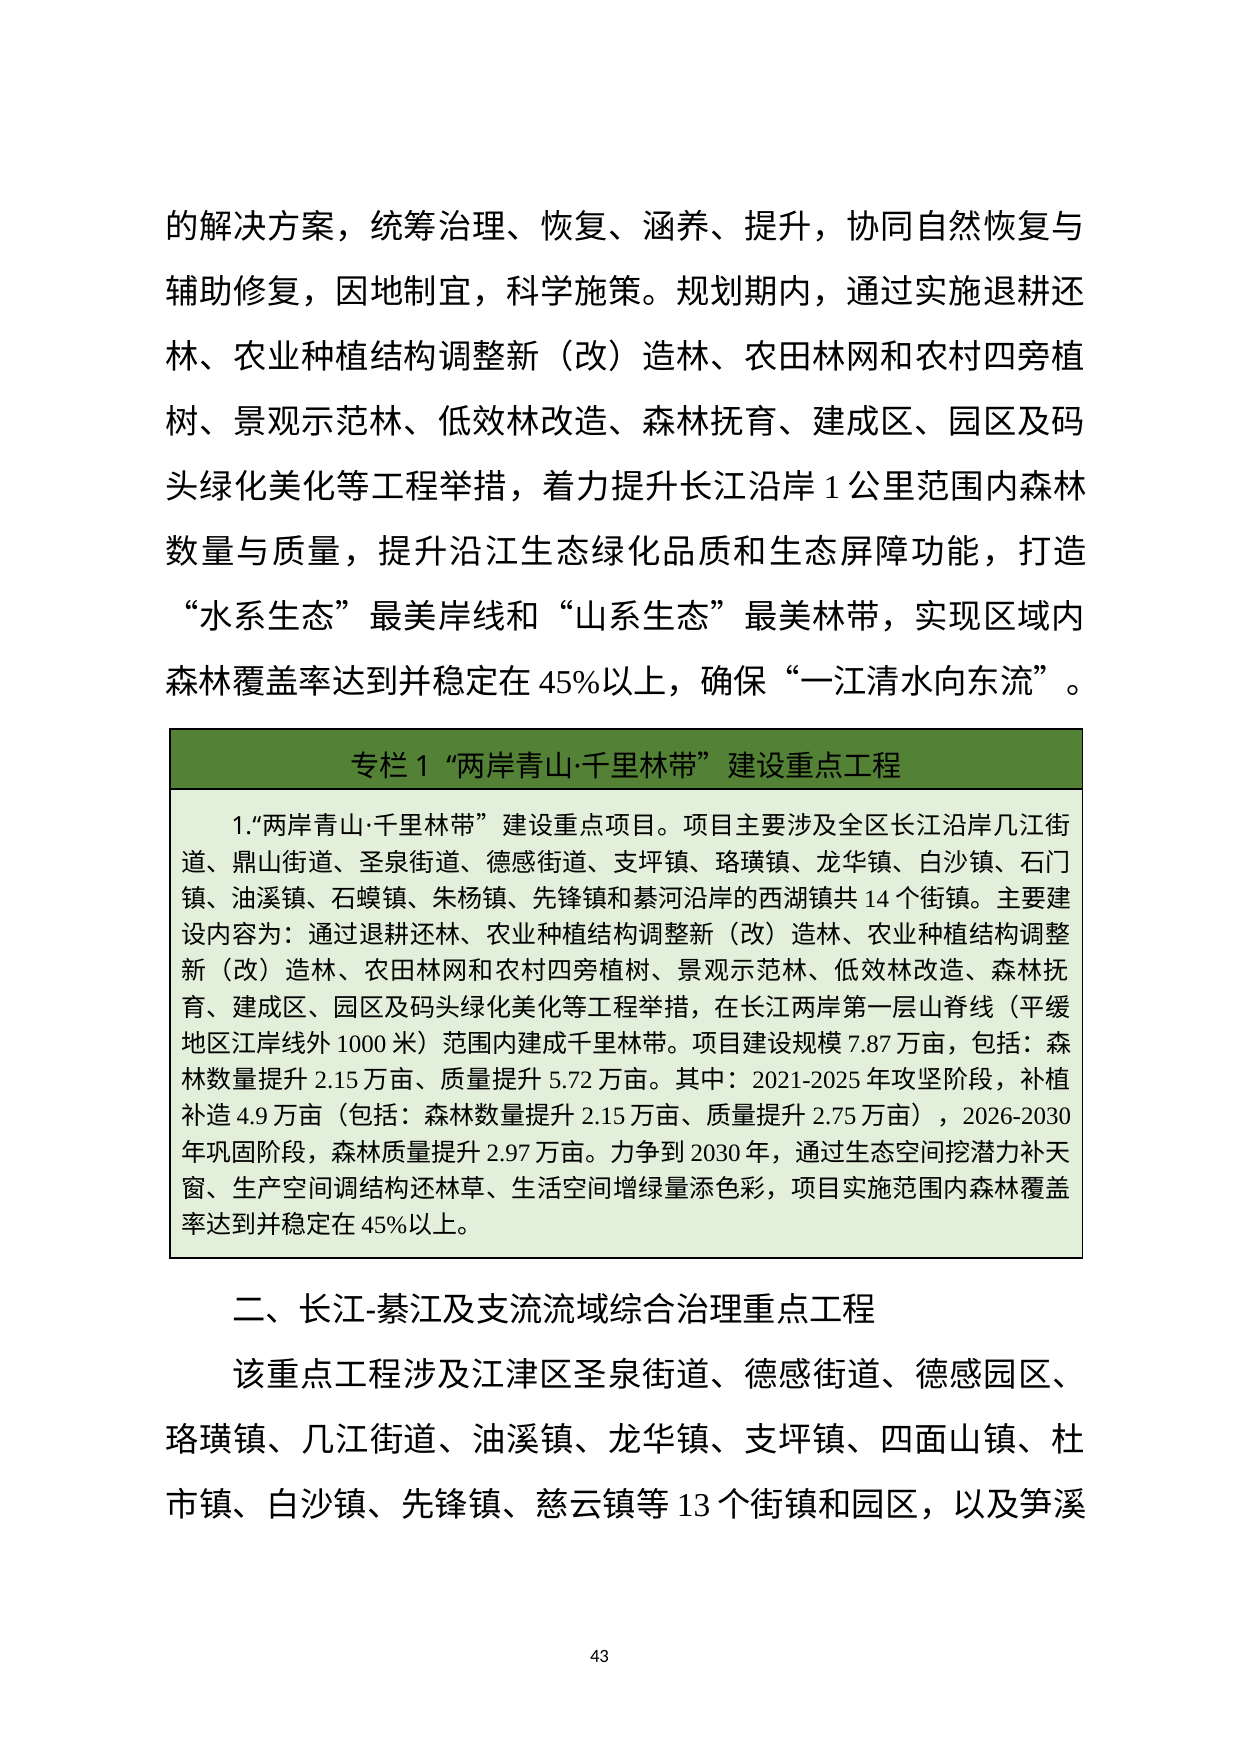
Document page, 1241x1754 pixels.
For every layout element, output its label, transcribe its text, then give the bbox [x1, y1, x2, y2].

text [165, 192, 1087, 712]
text 二、长江-綦江及支流流域综合治理重点工程 [165, 1275, 1087, 1340]
table_header 专栏1 “两岸青山·千里林带”建设重点工程 [171, 730, 1082, 788]
table_cell 1.“两岸青山·千里林带”建设重点项目。项目主要涉及全区长江沿岸几江街道、鼎山街道、圣泉街道、德感街道、支坪镇、珞璜镇、龙华镇、白沙镇、石门镇、油溪镇、石蟆镇、朱杨镇、先锋镇和綦河沿岸的西湖镇共14 个街镇。主要建设内容为：通过退耕还林、农业种植结构调整新（改）造林、农业种植结构调整新（改）造林、农田林网和农村四旁植树、景观示范林、低效林改造、森林抚育、建成区、园区及码头绿化美化等工程举措，在长江两岸第一层山脊线（平缓地区江岸线外1000 米）范围内建成千里林带。项目建设规模7.87万亩，包括：森林数量提升2.15万亩、质量提升5.72万亩。其中：2021-2025年攻坚阶段，补植补造4.9万亩（包括：森林数量提升2.15万亩、质量提升2.75万亩），2026-2030年巩固阶段，森林质量提升2.97万亩。力争到2030年，通过生态空间挖潜力补天窗、生产空间调结构还林草、生活空间增绿量添色彩，项目实施范围内森林覆盖率达到并稳定在45%以上。 [171, 790, 1082, 1257]
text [165, 1340, 1087, 1535]
